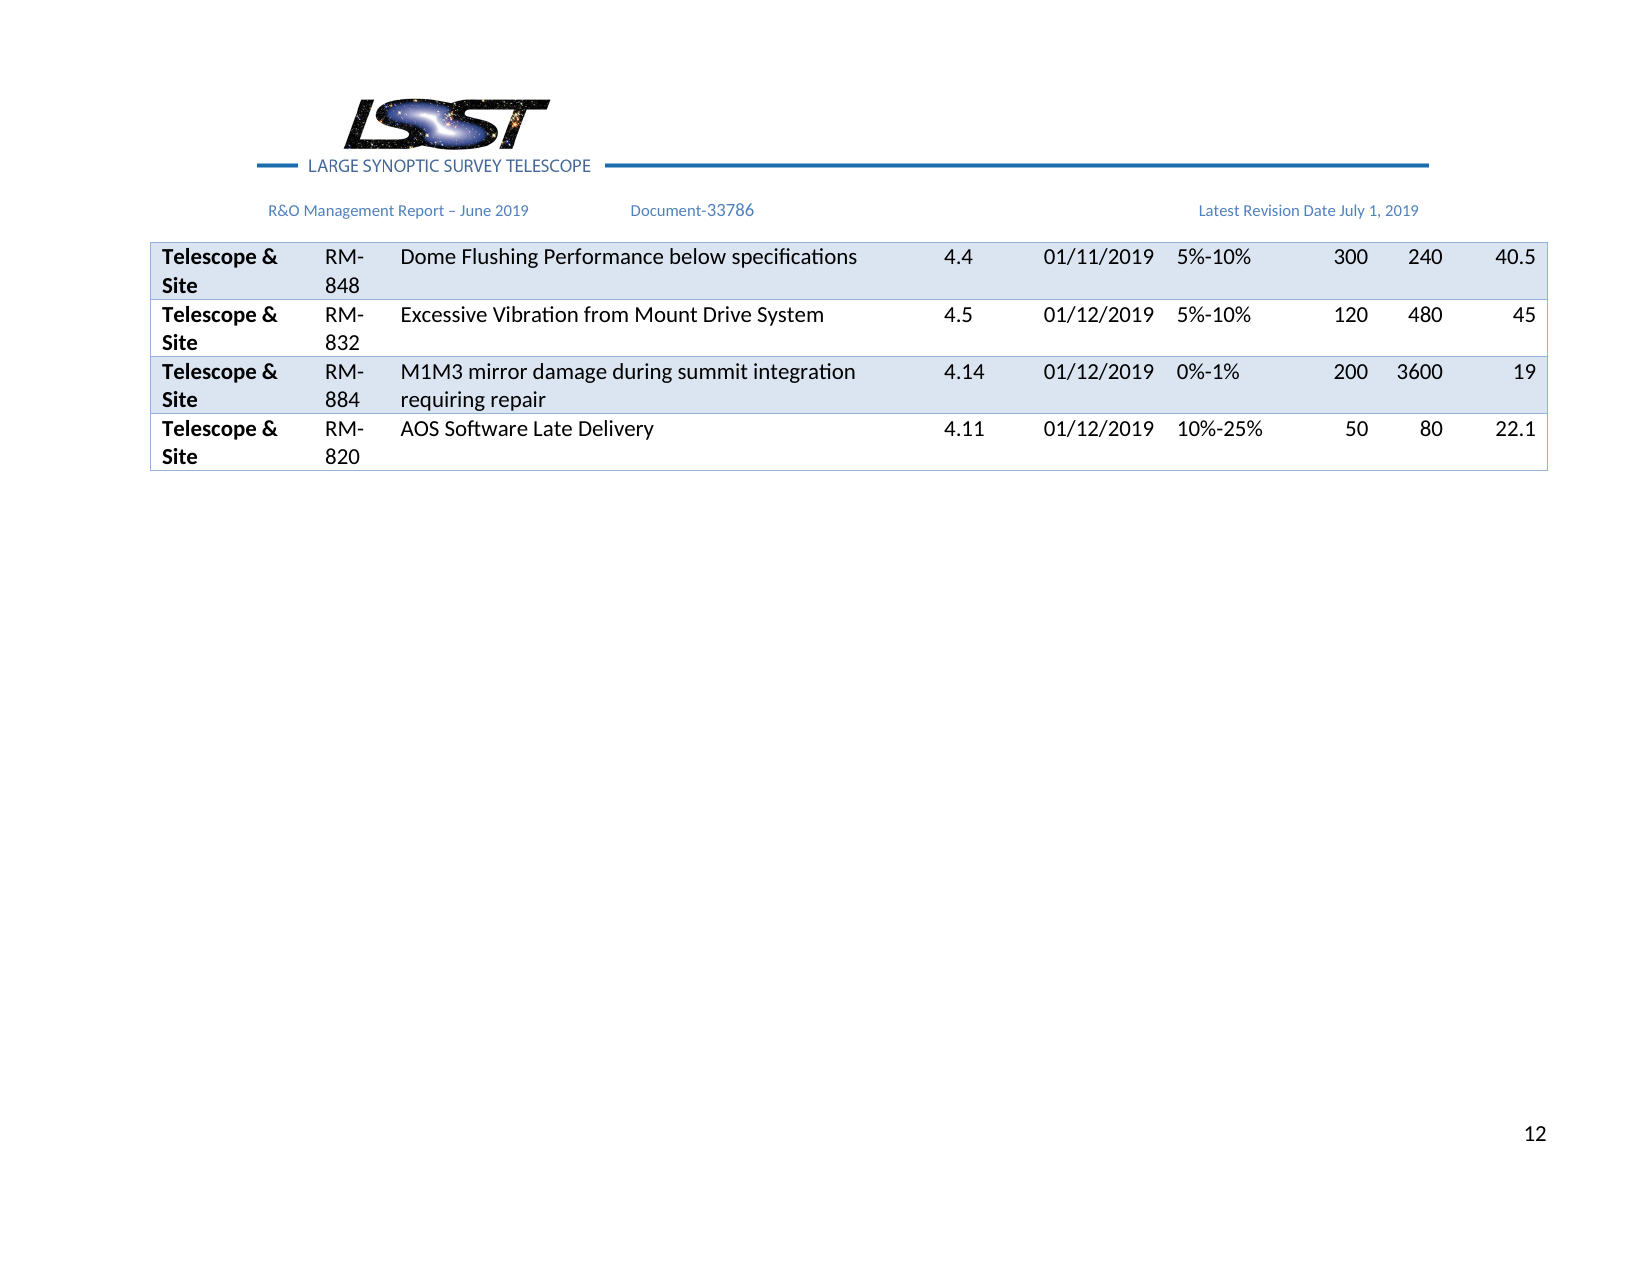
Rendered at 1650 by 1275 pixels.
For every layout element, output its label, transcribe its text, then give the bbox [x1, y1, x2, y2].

table_cell RM-820 [314, 414, 389, 470]
table_cell 240 [1379, 243, 1454, 299]
table_cell 19 [1454, 357, 1547, 413]
table_cell AOS Software Late Delivery [389, 414, 933, 470]
table_cell 200 [1277, 357, 1379, 413]
table_cell 3600 [1379, 357, 1454, 413]
table_cell RM-832 [314, 300, 389, 356]
table_cell Excessive Vibration from Mount Drive System [389, 300, 933, 356]
table_cell Dome Flushing Performance below specifications [389, 243, 933, 299]
table_cell M1M3 mirror damage during summit integration requiring repair [389, 357, 933, 413]
table_cell 5%-10% [1165, 243, 1277, 299]
table_cell 120 [1277, 300, 1379, 356]
table_cell 4.5 [933, 300, 1026, 356]
table_cell 4.4 [933, 243, 1026, 299]
table_cell 01/11/2019 [1026, 243, 1165, 299]
table_cell Telescope & Site [151, 300, 314, 356]
table_cell 50 [1277, 414, 1379, 470]
table_cell 01/12/2019 [1026, 300, 1165, 356]
table_cell 4.11 [933, 414, 1026, 470]
table_cell 80 [1379, 414, 1454, 470]
table_cell 40.5 [1454, 243, 1547, 299]
picture [252, 87, 1435, 177]
table_cell 22.1 [1454, 414, 1547, 470]
table_cell Telescope & Site [151, 414, 314, 470]
table_cell 300 [1277, 243, 1379, 299]
table_cell RM-884 [314, 357, 389, 413]
table_cell 01/12/2019 [1026, 414, 1165, 470]
table_cell 0%-1% [1165, 357, 1277, 413]
table_cell 480 [1379, 300, 1454, 356]
table_cell 10%-25% [1165, 414, 1277, 470]
table_cell Telescope & Site [151, 357, 314, 413]
table_cell 4.14 [933, 357, 1026, 413]
table_cell Telescope & Site [151, 243, 314, 299]
table_cell RM-848 [314, 243, 389, 299]
table_cell 45 [1454, 300, 1547, 356]
table_cell 5%-10% [1165, 300, 1277, 356]
table_cell 01/12/2019 [1026, 357, 1165, 413]
